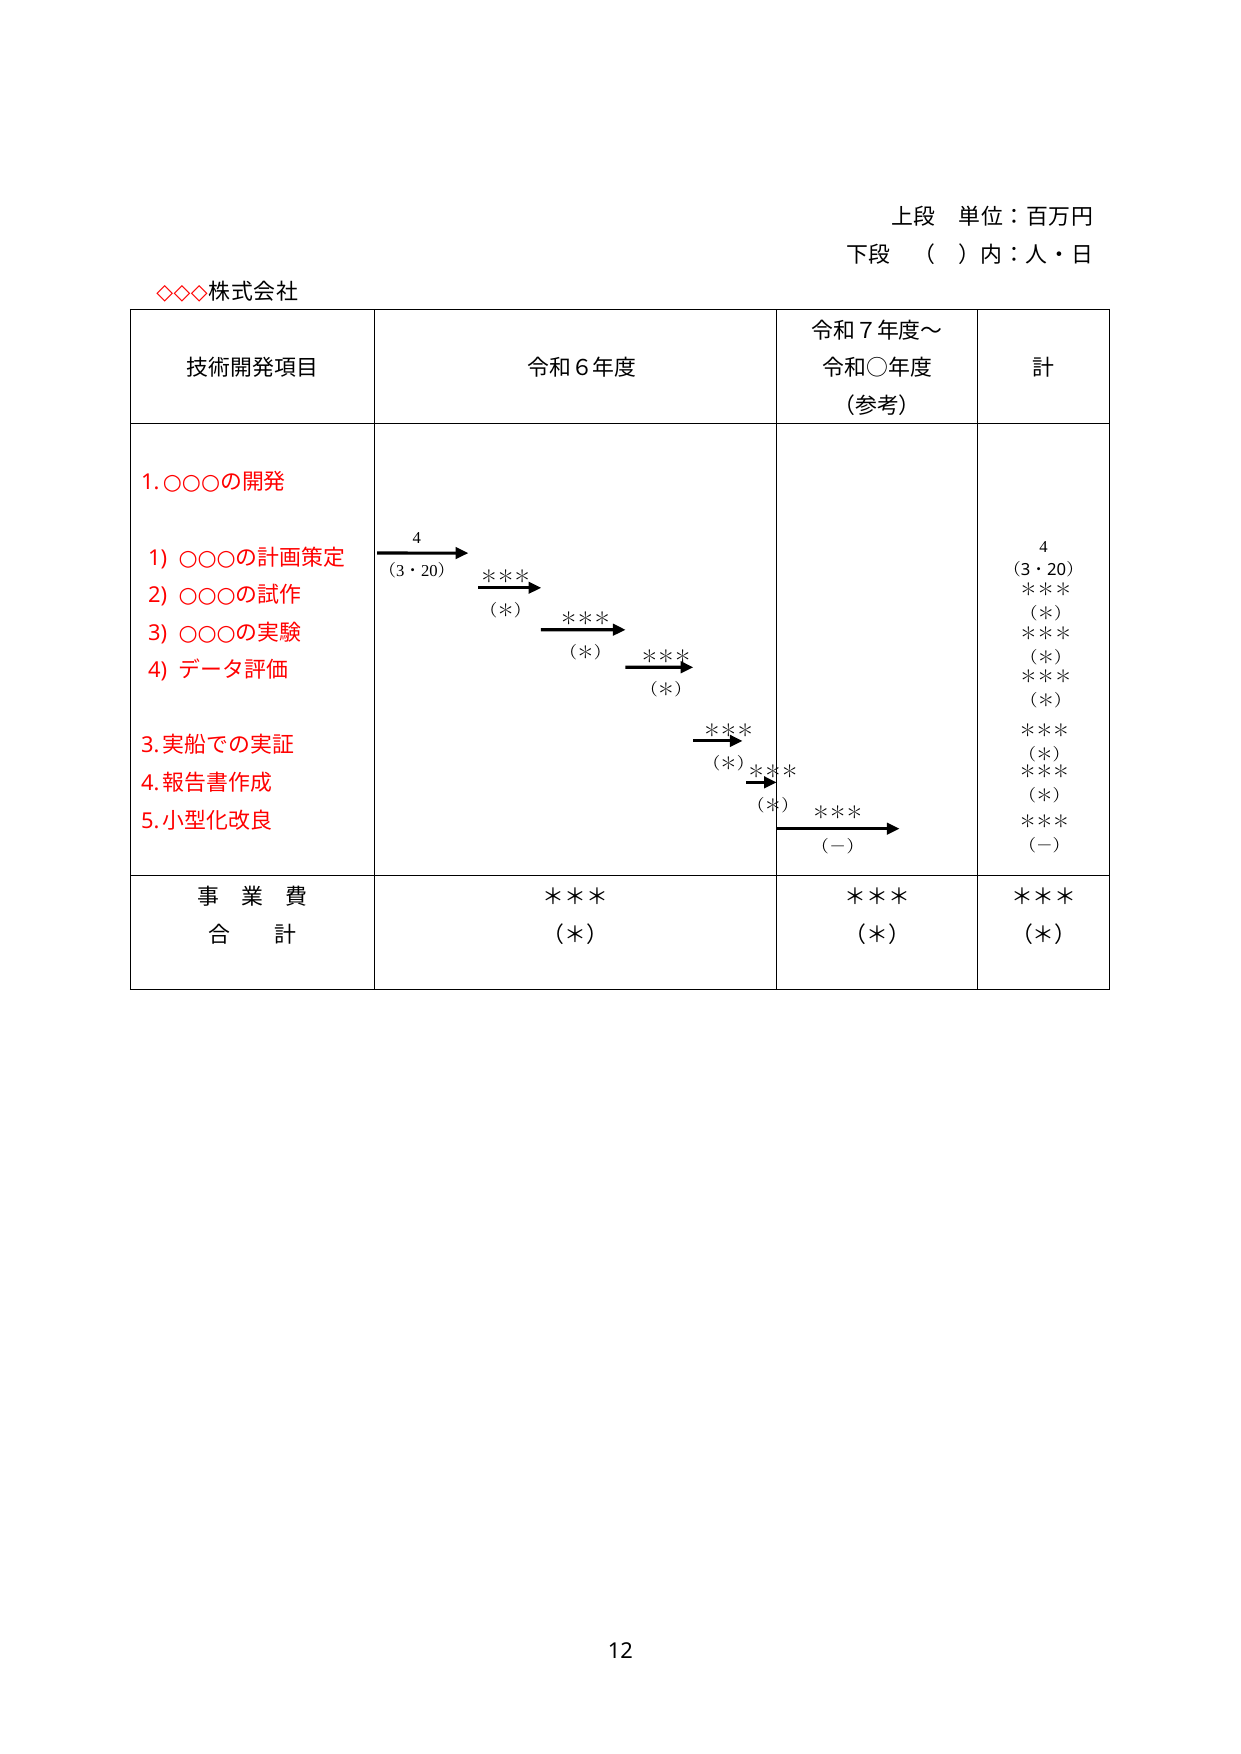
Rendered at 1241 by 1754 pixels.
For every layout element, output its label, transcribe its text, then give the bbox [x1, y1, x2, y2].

table_cell ＊＊＊ （＊） [978, 876, 1109, 989]
text 下段 （ ）内：人・日 [148, 234, 1092, 271]
table_cell ＊＊＊ （＊） [375, 876, 776, 989]
text 上段 単位：百万円 [148, 196, 1092, 234]
table_cell 事 業 費 合 計 [131, 876, 374, 989]
table_cell [978, 424, 1109, 875]
table_cell ○○○の開発 ○○○の計画策定 ○○○の試作 ○○○の実験 データ評価 実船での実証 報告書作成 小型化改良 [131, 424, 374, 875]
table_header 令和６年度 [375, 310, 776, 423]
table_header 令和７年度～ 令和○年度 （参考） [777, 310, 977, 423]
table_header 計 [978, 310, 1109, 423]
table_header 技術開発項目 [131, 310, 374, 423]
table_cell [777, 424, 977, 875]
text ◇◇◇株式会社 [133, 271, 1092, 309]
table_cell ＊＊＊ （＊） [777, 876, 977, 989]
table_cell [375, 424, 776, 875]
